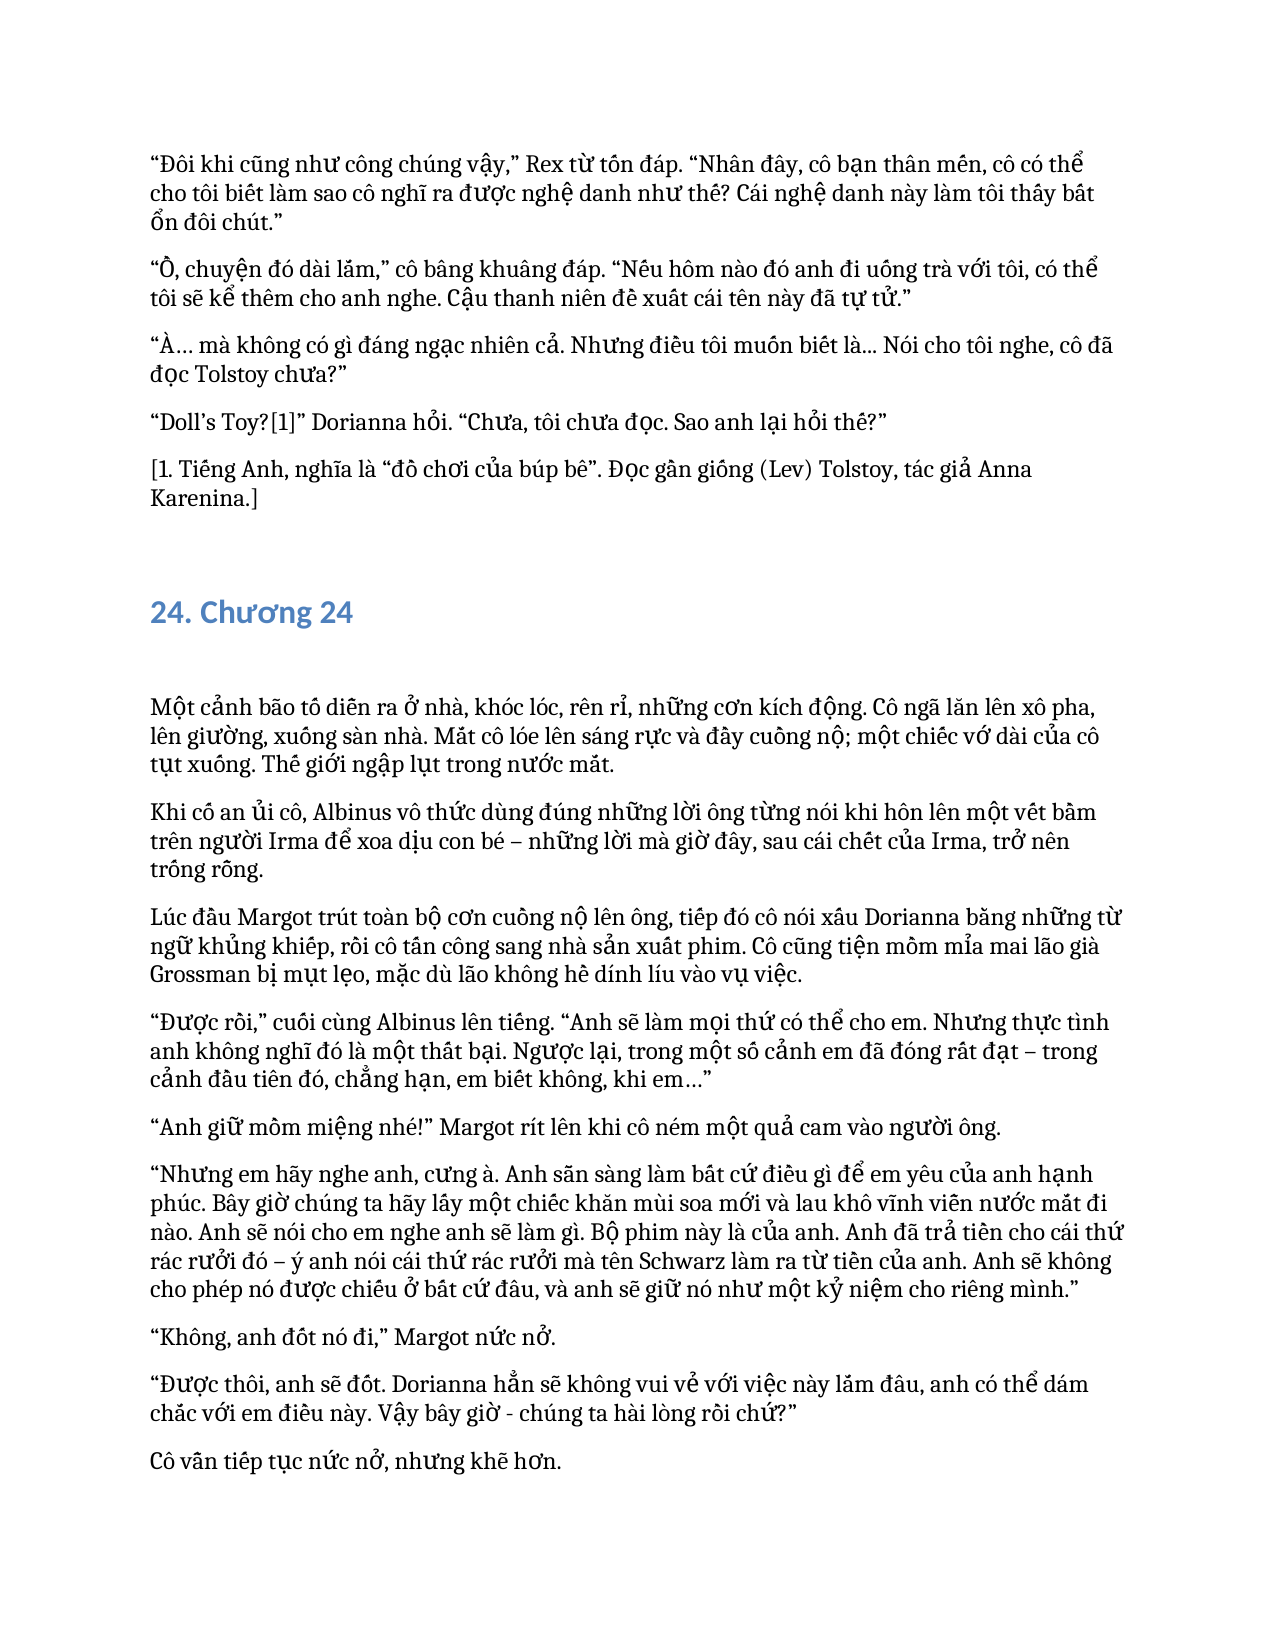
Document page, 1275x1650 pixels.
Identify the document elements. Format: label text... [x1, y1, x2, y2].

text [1. Tiếng Anh, nghĩa là “đồ chơi của búp bê”. Đọc gần giống (Lev) Tolstoy, tác giả Anna Karenina.] [150, 455, 1125, 570]
text “Được rồi,” cuối cùng Albinus lên tiếng. “Anh sẽ làm mọi thứ có thể cho em. Nhưng thực tình anh không nghĩ đó là một thất bại. Ngược lại, trong một số cảnh em đã đóng rất đạt – trong cảnh đầu tiên đó, chẳng hạn, em biết không, khi em…” [150, 1008, 1125, 1094]
text “À… mà không có gì đáng ngạc nhiên cả. Nhưng điều tôi muốn biết là... Nói cho tôi nghe, cô đã đọc Tolstoy chưa?” [150, 331, 1125, 389]
text Khi cố an ủi cô, Albinus vô thức dùng đúng những lời ông từng nói khi hôn lên một vết bầm trên người Irma để xoa dịu con bé – những lời mà giờ đây, sau cái chết của Irma, trở nên trống rỗng. [150, 798, 1125, 884]
text “Nhưng em hãy nghe anh, cưng à. Anh sẵn sàng làm bất cứ điều gì để em yêu của anh hạnh phúc. Bây giờ chúng ta hãy lấy một chiếc khăn mùi soa mới và lau khô vĩnh viễn nước mắt đi nào. Anh sẽ nói cho em nghe anh sẽ làm gì. Bộ phim này là của anh. Anh đã trả tiền cho cái thứ rác rưởi đó – ý anh nói cái thứ rác rưởi mà tên Schwarz làm ra từ tiền của anh. Anh sẽ không cho phép nó được chiếu ở bất cứ đâu, và anh sẽ giữ nó như một kỷ niệm cho riêng mình.” [150, 1160, 1125, 1304]
text “Đôi khi cũng như công chúng vậy,” Rex từ tốn đáp. “Nhân đây, cô bạn thân mến, cô có thể cho tôi biết làm sao cô nghĩ ra được nghệ danh như thế? Cái nghệ danh này làm tôi thấy bất ổn đôi chút.” [150, 150, 1125, 236]
text “Được thôi, anh sẽ đốt. Dorianna hẳn sẽ không vui vẻ với việc này lắm đâu, anh có thể dám chắc với em điều này. Vậy bây giờ - chúng ta hài lòng rồi chứ?” [150, 1370, 1125, 1428]
subtitle 24. Chương 24 [150, 591, 1125, 632]
text Cô vẫn tiếp tục nức nở, nhưng khẽ hơn. [150, 1447, 1125, 1475]
text Một cảnh bão tố diễn ra ở nhà, khóc lóc, rên rỉ, những cơn kích động. Cô ngã lăn lên xô pha, lên giường, xuống sàn nhà. Mắt cô lóe lên sáng rực và đầy cuồng nộ; một chiếc vớ dài của cô tụt xuống. Thế giới ngập lụt trong nước mắt. [150, 635, 1125, 779]
text “Ồ, chuyện đó dài lắm,” cô bâng khuâng đáp. “Nếu hôm nào đó anh đi uống trà với tôi, có thể tôi sẽ kể thêm cho anh nghe. Cậu thanh niên đề xuất cái tên này đã tự tử.” [150, 255, 1125, 312]
text “Anh giữ mồm miệng nhé!” Margot rít lên khi cô ném một quả cam vào người ông. [150, 1113, 1125, 1142]
text “Không, anh đốt nó đi,” Margot nức nở. [150, 1323, 1125, 1352]
text Lúc đầu Margot trút toàn bộ cơn cuồng nộ lên ông, tiếp đó cô nói xấu Dorianna bằng những từ ngữ khủng khiếp, rồi cô tấn công sang nhà sản xuất phim. Cô cũng tiện mồm mỉa mai lão già Grossman bị mụt lẹo, mặc dù lão không hề dính líu vào vụ việc. [150, 903, 1125, 989]
text “Doll’s Toy?[1]” Dorianna hỏi. “Chưa, tôi chưa đọc. Sao anh lại hỏi thế?” [150, 407, 1125, 436]
